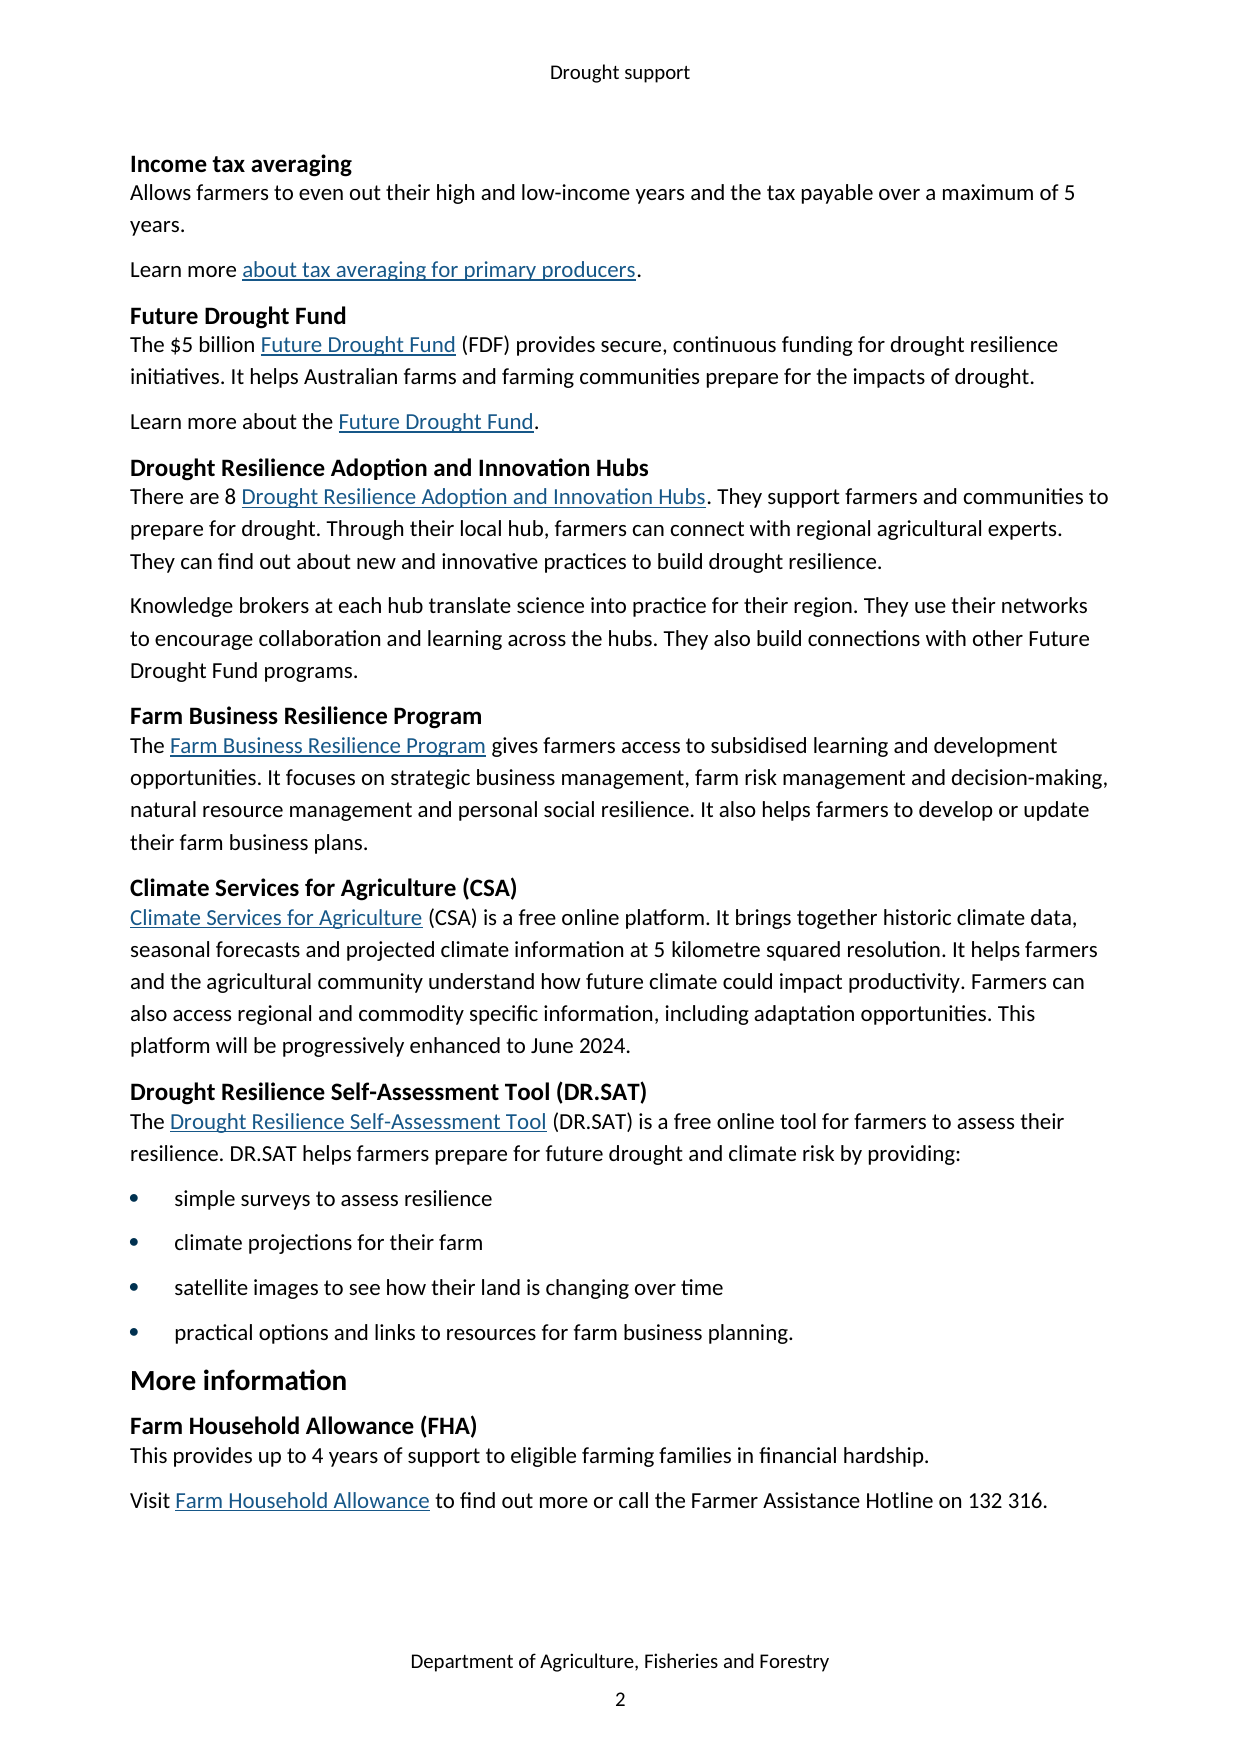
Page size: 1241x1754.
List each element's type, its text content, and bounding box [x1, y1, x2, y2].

text Visit Farm Household Allowance to find out more or call the Farmer Assistance Hotline on 132 316. [130, 1486, 1110, 1514]
text Knowledge brokers at each hub translate science into practice for their region. They use their networks to encourage collaboration and learning across the hubs. They also build connections with other Future Drought Fund programs. [130, 591, 1110, 684]
text There are 8 Drought Resilience Adoption and Innovation Hubs. They support farmers and communities to prepare for drought. Through their local hub, farmers can connect with regional agricultural experts. They can find out about new and innovative practices to build drought resilience. [130, 482, 1110, 575]
text Learn more about tax averaging for primary producers. [130, 255, 1110, 283]
subtitle Climate Services for Agriculture (CSA) [130, 872, 1110, 903]
text Allows farmers to even out their high and low-income years and the tax payable over a maximum of 5 years. [130, 178, 1110, 238]
text Learn more about the Future Drought Fund. [130, 407, 1110, 435]
list simple surveys to assess resilience [130, 1184, 1110, 1212]
subtitle Farm Household Allowance (FHA) [130, 1411, 1110, 1441]
subtitle Drought Resilience Adoption and Innovation Hubs [130, 452, 1110, 482]
subtitle Income tax averaging [130, 148, 1110, 178]
text The Drought Resilience Self-Assessment Tool (DR.SAT) is a free online tool for farmers to assess their resilience. DR.SAT helps farmers prepare for future drought and climate risk by providing: [130, 1107, 1110, 1167]
list practical options and links to resources for farm business planning. [130, 1318, 1110, 1346]
text The $5 billion Future Drought Fund (FDF) provides secure, continuous funding for drought resilience initiatives. It helps Australian farms and farming communities prepare for the impacts of drought. [130, 330, 1110, 391]
subtitle Future Drought Fund [130, 300, 1110, 330]
subtitle Farm Business Resilience Program [130, 701, 1110, 731]
text The Farm Business Resilience Program gives farmers access to subsidised learning and development opportunities. It focuses on strategic business management, farm risk management and decision-making, natural resource management and personal social resilience. It also helps farmers to develop or update their farm business plans. [130, 731, 1110, 856]
text Climate Services for Agriculture (CSA) is a free online platform. It brings together historic climate data, seasonal forecasts and projected climate information at 5 kilometre squared resolution. It helps farmers and the agricultural community understand how future climate could impact productivity. Farmers can also access regional and commodity specific information, including adaptation opportunities. This platform will be progressively enhanced to June 2024. [130, 903, 1110, 1059]
subtitle Drought Resilience Self-Assessment Tool (DR.SAT) [130, 1076, 1110, 1107]
text This provides up to 4 years of support to eligible farming families in financial hardship. [130, 1441, 1110, 1469]
list climate projections for their farm [130, 1228, 1110, 1256]
list satellite images to see how their land is changing over time [130, 1273, 1110, 1301]
subtitle More information [130, 1362, 1110, 1398]
